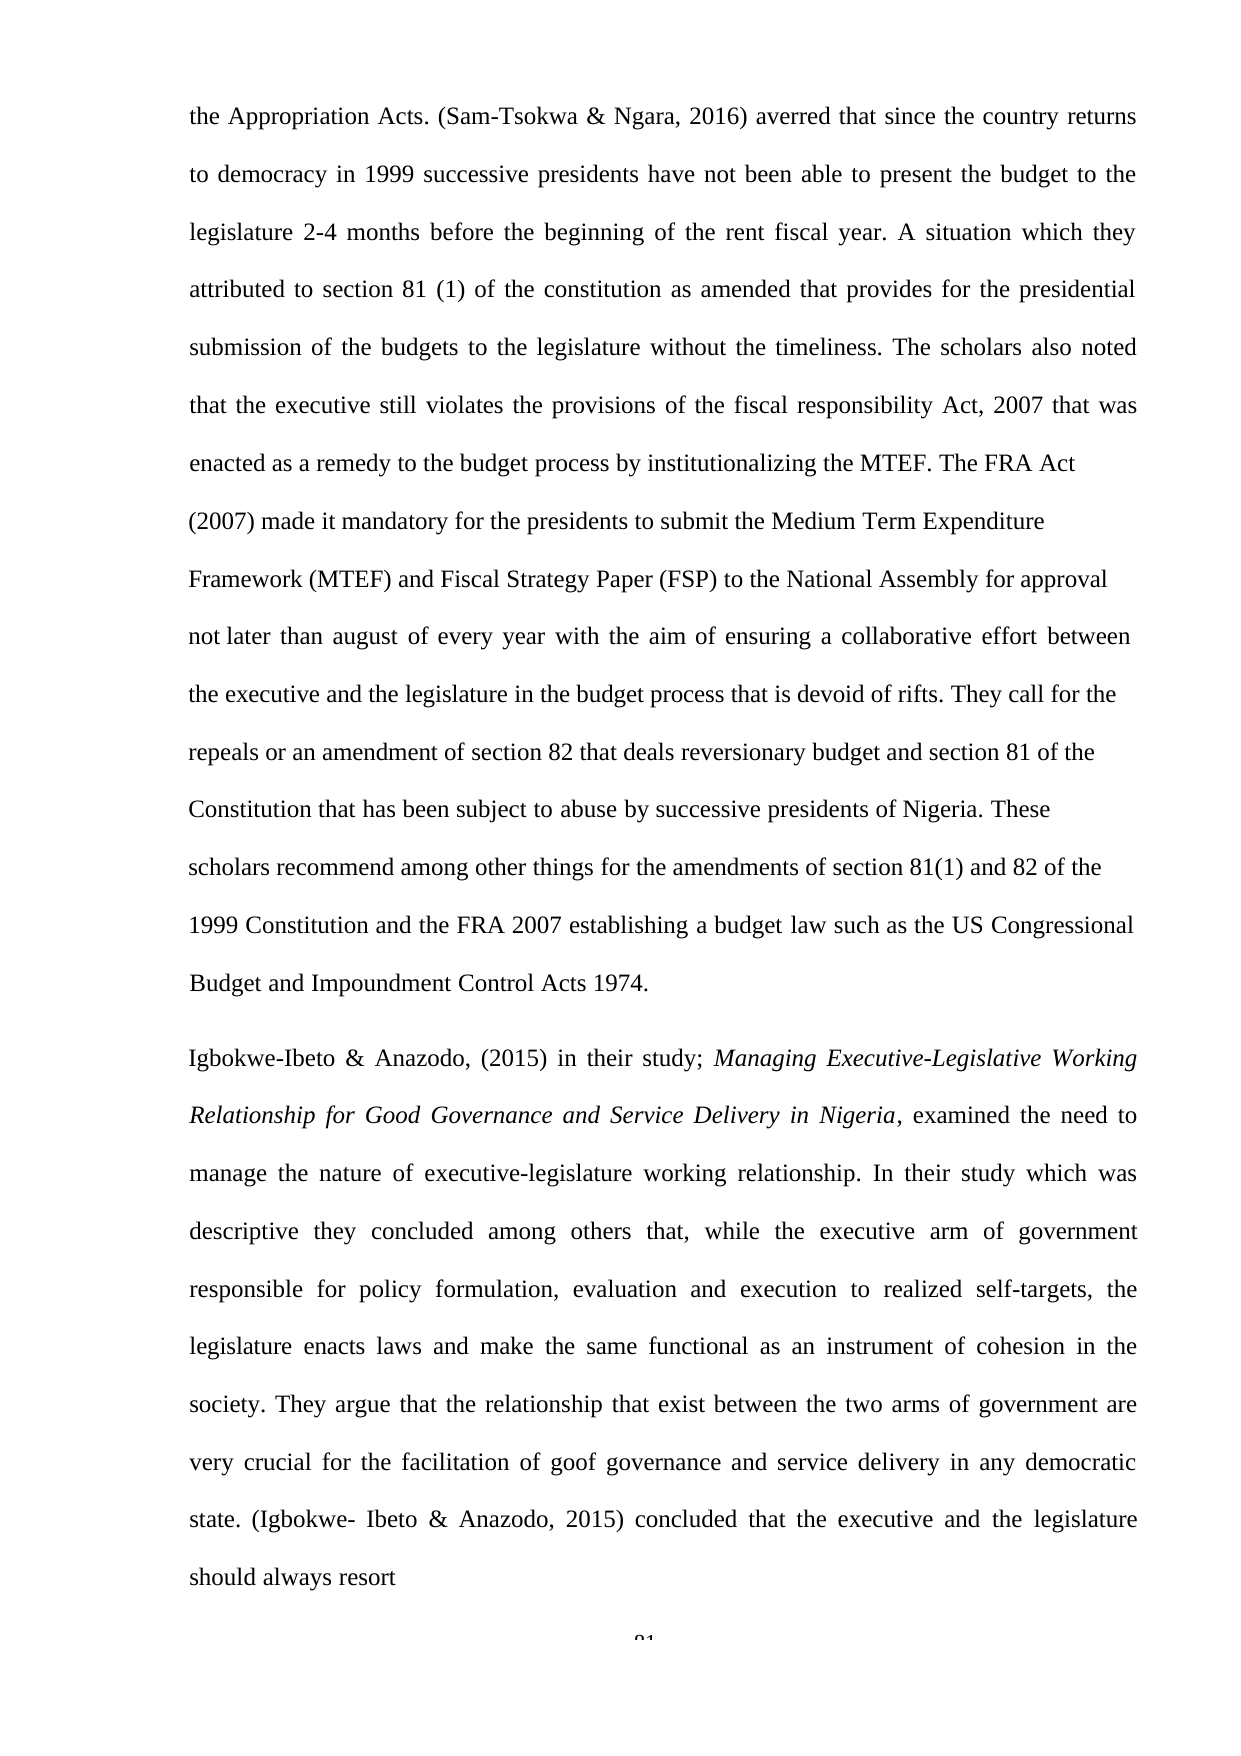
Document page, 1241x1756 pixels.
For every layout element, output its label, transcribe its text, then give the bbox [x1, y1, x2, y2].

text the Appropriation Acts. (Sam-Tsokwa & Ngara, 2016) averred that since the country returns to democracy in 1999 successive presidents have not been able to present the budget to the legislature 2-4 months before the beginning of the rent fiscal year. A situation which they attributed to section 81 (1) of the constitution as amended that provides for the presidential submission of the budgets to the legislature without the timeliness. The scholars also noted that the executive still violates the provisions of the fiscal responsibility Act, 2007 that was enacted as a remedy to the budget process by institutionalizing the MTEF. The FRA Act [189, 101, 1137, 476]
text Igbokwe-Ibeto & Anazodo, (2015) in their study; Managing Executive-Legislative Working Relationship for Good Governance and Service Delivery in Nigeria, examined the need to manage the nature of executive-legislature working relationship. In their study which was descriptive they concluded among others that, while the executive arm of government responsible for policy formulation, evaluation and execution to realized self-targets, the legislature enacts laws and make the same functional as an instrument of cohesion in the society. They argue that the relationship that exist between the two arms of government are very crucial for the facilitation of goof governance and service delivery in any democratic state. (Igbokwe- Ibeto & Anazodo, 2015) concluded that the executive and the legislature should always resort [188, 1043, 1138, 1591]
text (2007) made it mandatory for the presidents to submit the Medium Term Expenditure Framework (MTEF) and Fiscal Strategy Paper (FSP) to the National Assembly for approval not later than august of every year with the aim of ensuring a collaborative effort between the executive and the legislature in the budget process that is devoid of rifts. They call for the repeals or an amendment of section 82 that deals reversionary budget and section 81 of the Constitution that has been subject to abuse by successive presidents of Nigeria. These scholars recommend among other things for the amendments of section 81(1) and 82 of the [188, 506, 1137, 881]
text 1999 Constitution and the FRA 2007 establishing a budget law such as the US Congressional Budget and Impoundment Control Acts 1974. [188, 910, 1159, 996]
